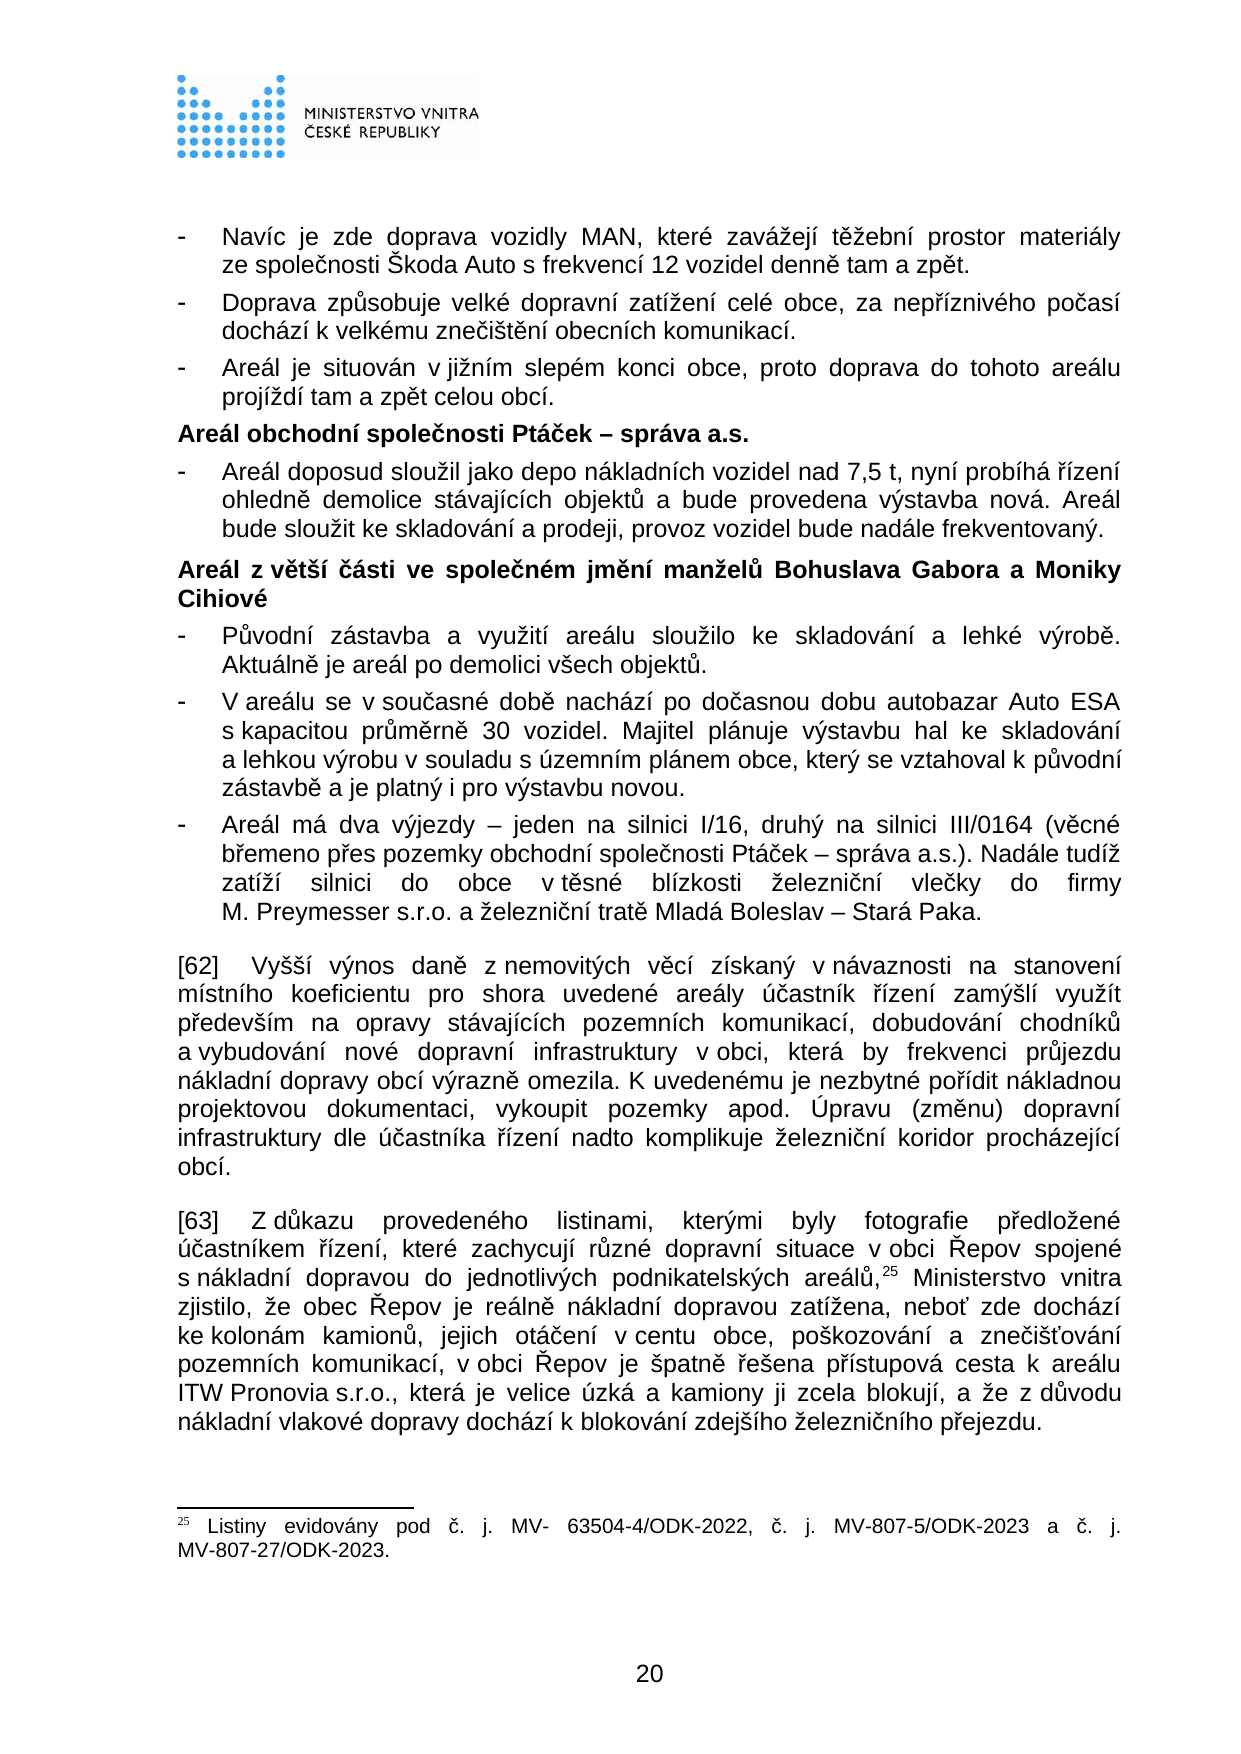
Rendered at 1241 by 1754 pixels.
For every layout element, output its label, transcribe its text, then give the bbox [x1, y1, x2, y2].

text Areál z větší části ve společném jmění manželů Bohuslava Gabora a Moniky Cihiové [177, 555, 1122, 613]
picture [177, 75, 479, 158]
list Navíc je zde doprava vozidly MAN, které zavážejí těžební prostor materiály ze společnosti Škoda Auto s frekvencí 12 vozidel denně tam a zpět. [177, 222, 1122, 279]
list V areálu se v současné době nachází po dočasnou dobu autobazar Auto ESA s kapacitou průměrně 30 vozidel. Majitel plánuje výstavbu hal ke skladování a lehkou výrobu v souladu s územním plánem obce, který se vztahoval k původní zástavbě a je platný i pro výstavbu novou. [177, 687, 1122, 802]
list Vyšší výnos daně z nemovitých věcí získaný v návaznosti na stanovení místního koeficientu pro shora uvedené areály účastník řízení zamýšlí využít především na opravy stávajících pozemních komunikací, dobudování chodníků a vybudování nové dopravní infrastruktury v obci, která by frekvenci průjezdu nákladní dopravy obcí výrazně omezila. K uvedenému je nezbytné pořídit nákladnou projektovou dokumentaci, vykoupit pozemky apod. Úpravu (změnu) dopravní infrastruktury dle účastníka řízení nadto komplikuje železniční koridor procházející obcí. [177, 951, 1122, 1181]
list Původní zástavba a využití areálu sloužilo ke skladování a lehké výrobě. Aktuálně je areál po demolici všech objektů. [177, 621, 1122, 679]
list Z důkazu provedeného listinami, kterými byly fotografie předložené účastníkem řízení, které zachycují různé dopravní situace v obci Řepov spojené s nákladní dopravou do jednotlivých podnikatelských areálů, Ministerstvo vnitra zjistilo, že obec Řepov je reálně nákladní dopravou zatížena, neboť zde dochází ke kolonám kamionů, jejich otáčení v centu obce, poškozování a znečišťování pozemních komunikací, v obci Řepov je špatně řešena přístupová cesta k areálu ITW Pronovia s.r.o., která je velice úzká a kamiony ji zcela blokují, a že z důvodu nákladní vlakové dopravy dochází k blokování zdejšího železničního přejezdu. [177, 1206, 1122, 1436]
list Areál je situován v jižním slepém konci obce, proto doprava do tohoto areálu projíždí tam a zpět celou obcí. [177, 353, 1122, 411]
list Doprava způsobuje velké dopravní zatížení celé obce, za nepříznivého počasí dochází k velkému znečištění obecních komunikací. [177, 287, 1122, 345]
list Areál má dva výjezdy – jeden na silnici I/16, druhý na silnici III/0164 (věcné břemeno přes pozemky obchodní společnosti Ptáček – správa a.s.). Nadále tudíž zatíží silnici do obce v těsné blízkosti železniční vlečky do firmy M. Preymesser s.r.o. a železniční tratě Mladá Boleslav – Stará Paka. [177, 811, 1122, 926]
list Areál doposud sloužil jako depo nákladních vozidel nad 7,5 t, nyní probíhá řízení ohledně demolice stávajících objektů a bude provedena výstavba nová. Areál bude sloužit ke skladování a prodeji, provoz vozidel bude nadále frekventovaný. [177, 456, 1122, 543]
text Areál obchodní společnosti Ptáček – správa a.s. [177, 419, 1122, 448]
